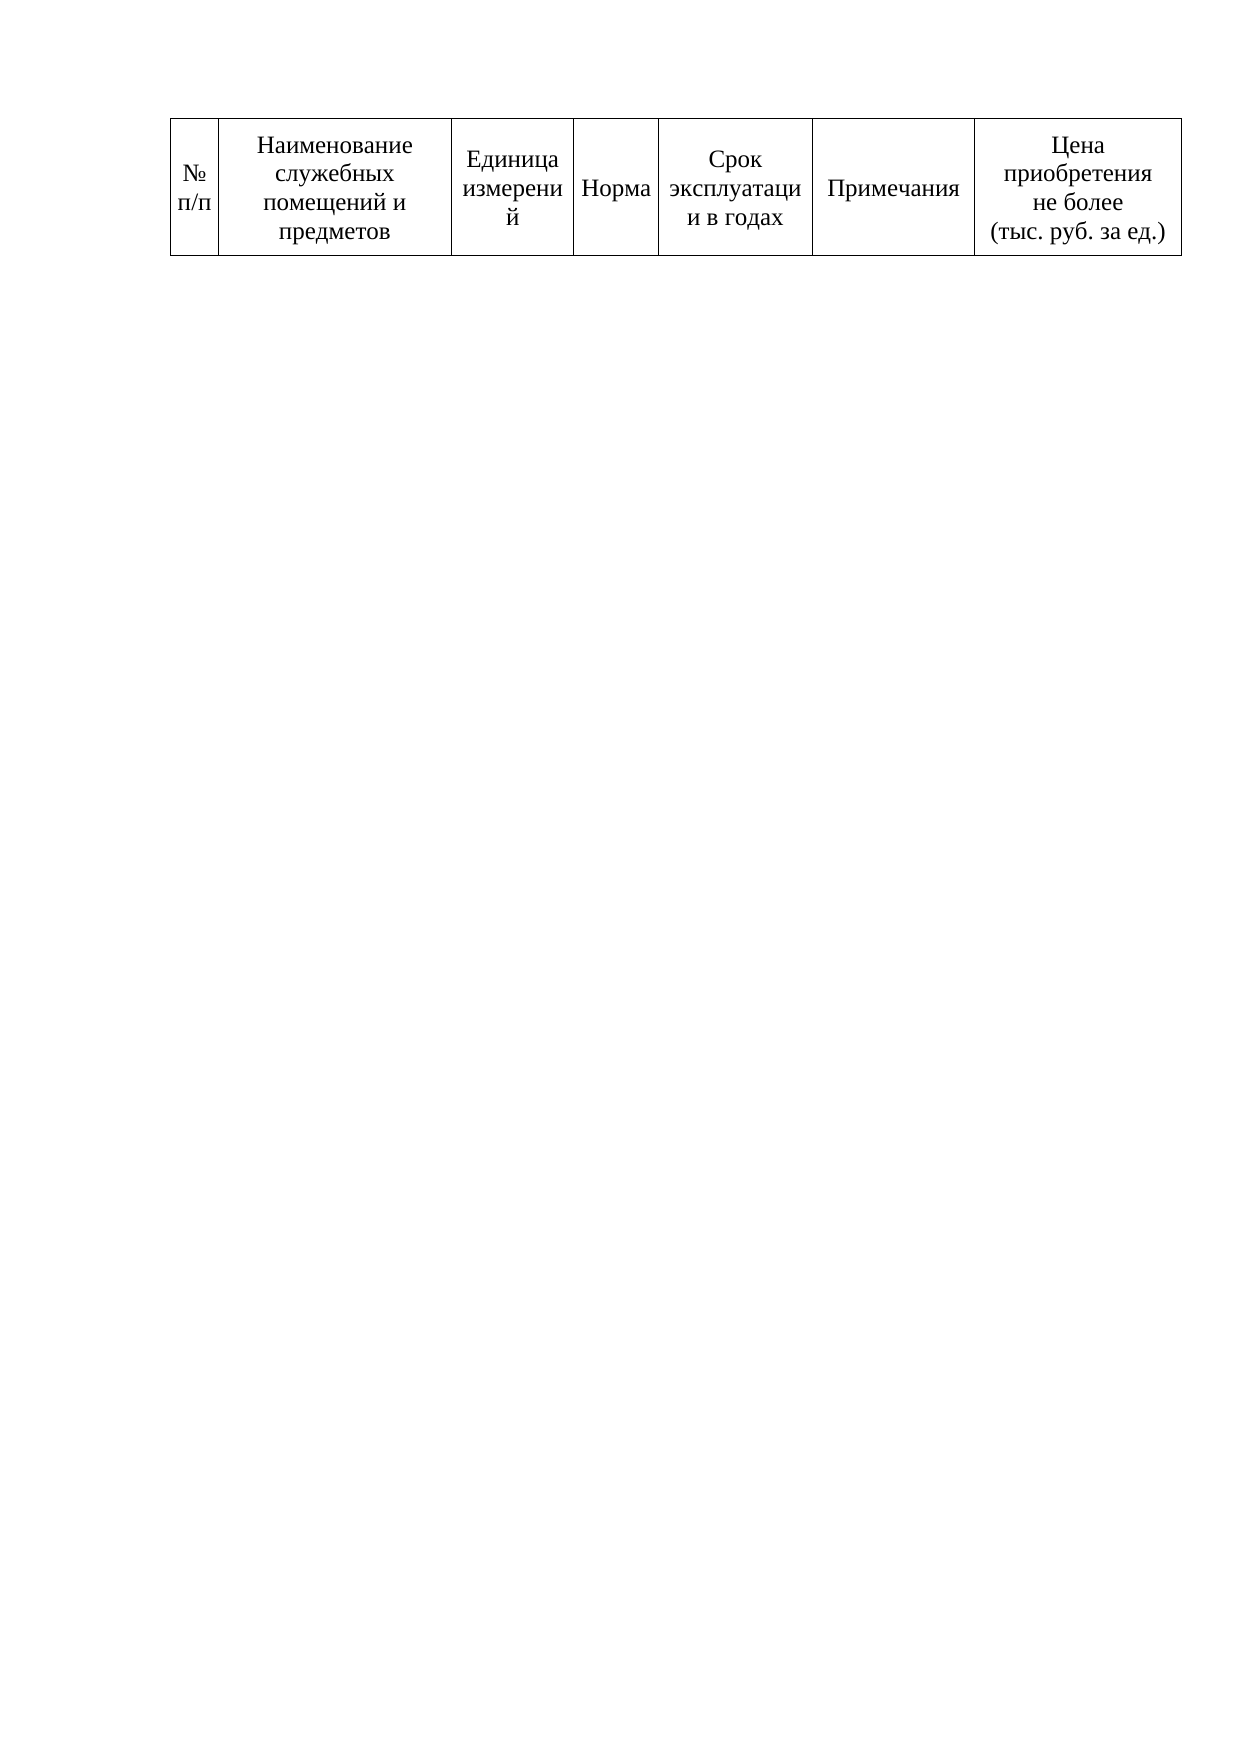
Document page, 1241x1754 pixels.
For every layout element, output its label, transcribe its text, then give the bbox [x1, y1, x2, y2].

table_header №п/п [171, 119, 218, 255]
table_header Наименование служебных помещений и предметов [219, 119, 451, 255]
table_header Примечания [813, 119, 974, 255]
table_header Норма [574, 119, 658, 255]
table_header Цена приобретения не более (тыс. руб. за ед.) [975, 119, 1181, 255]
table_header Единица измерений [452, 119, 573, 255]
table_header Срок эксплуатации в годах [659, 119, 812, 255]
